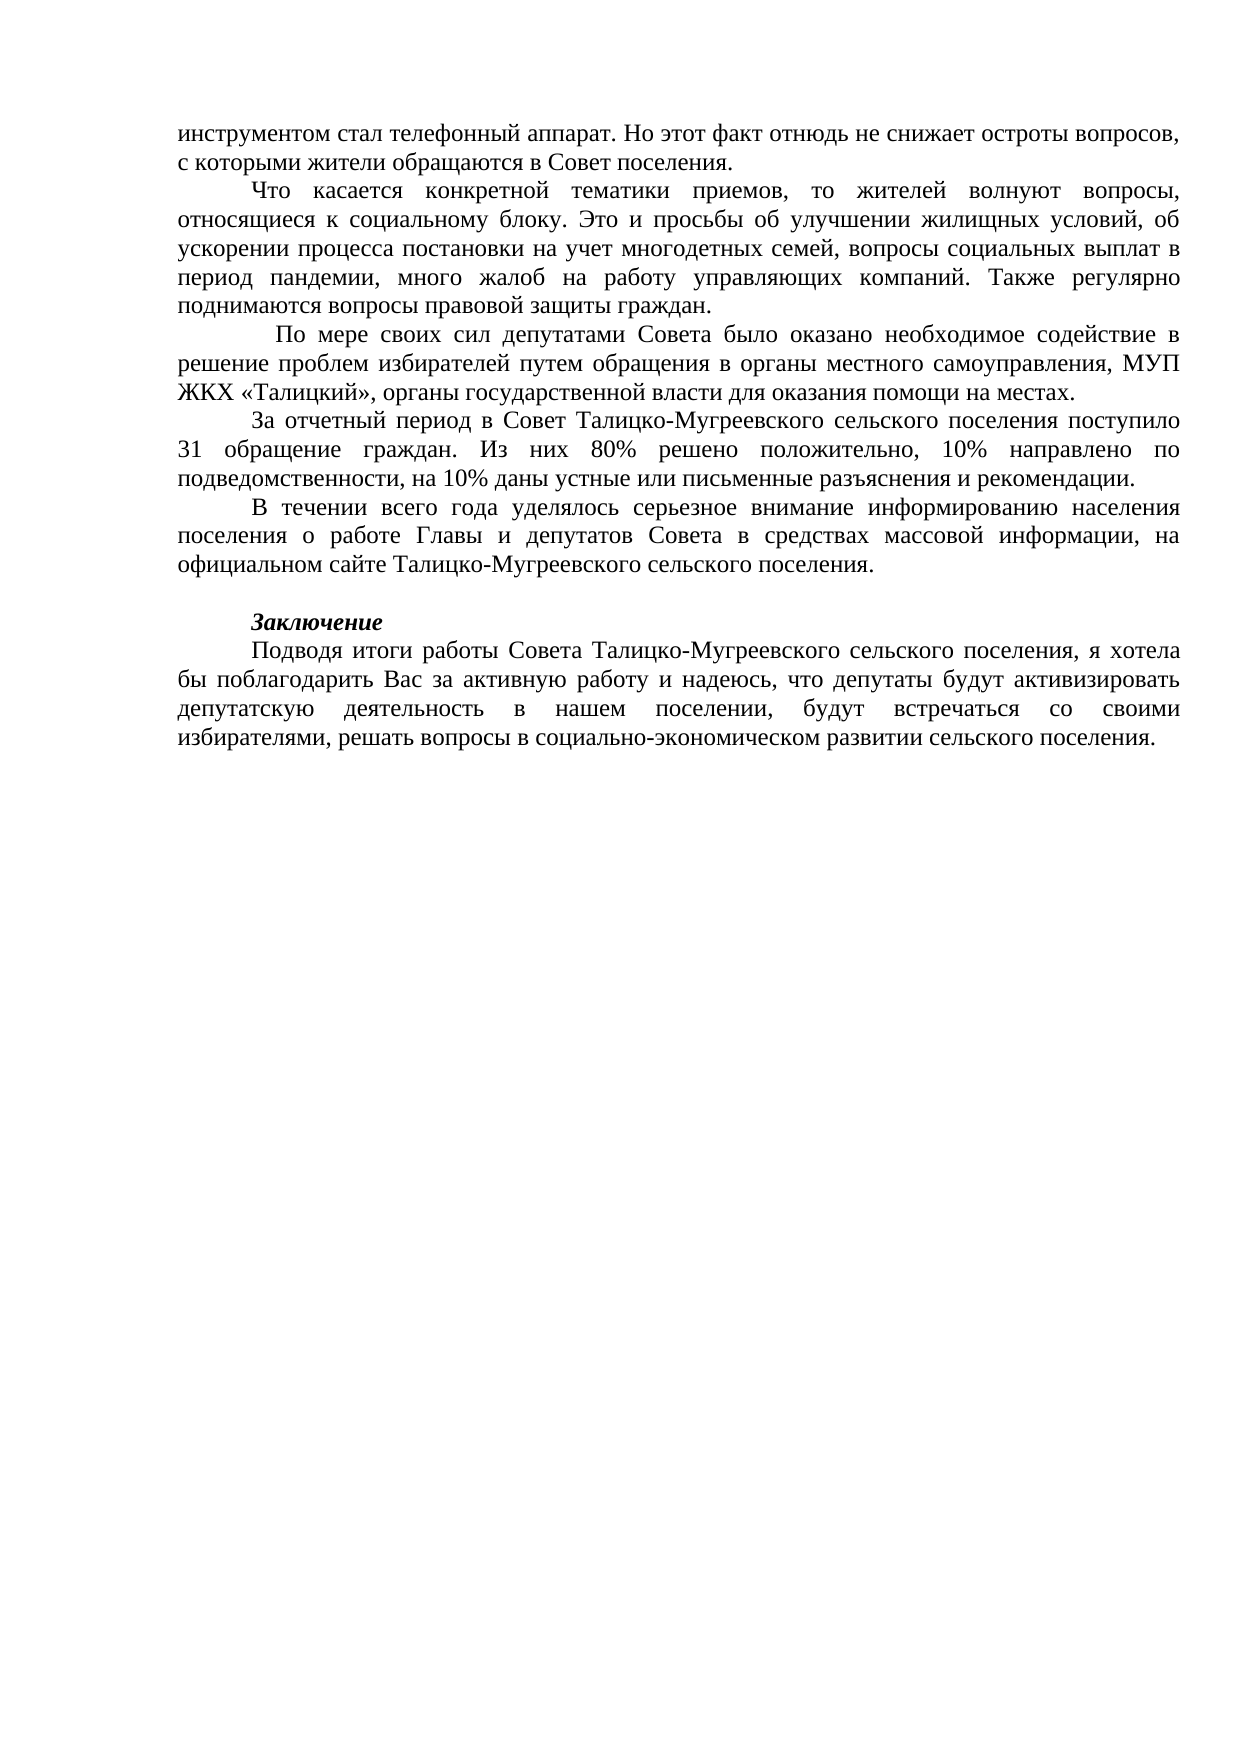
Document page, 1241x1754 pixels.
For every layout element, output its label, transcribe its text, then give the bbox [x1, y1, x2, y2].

text В течении всего года уделялось серьезное внимание информированию населения поселения о работе Главы и депутатов Совета в средствах массовой информации, на официальном сайте Талицко-Мугреевского сельского поселения. [177, 492, 1181, 578]
text По мере своих сил депутатами Совета было оказано необходимое содействие в решение проблем избирателей путем обращения в органы местного самоуправления, МУП ЖКХ «Талицкий», органы государственной власти для оказания помощи на местах. [177, 319, 1181, 406]
text За отчетный период в Совет Талицко-Мугреевского сельского поселения поступило 31 обращение граждан. Из них 80% решено положительно, 10% направлено по подведомственности, на 10% даны устные или письменные разъяснения и рекомендации. [177, 406, 1181, 492]
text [177, 118, 1181, 176]
text Заключение [177, 607, 1181, 636]
text Подводя итоги работы Совета Талицко-Мугреевского сельского поселения, я хотела бы поблагодарить Вас за активную работу и надеюсь, что депутаты будут активизировать депутатскую деятельность в нашем поселении, будут встречаться со своими избирателями, решать вопросы в социально-экономическом развитии сельского поселения. [177, 636, 1181, 751]
text Что касается конкретной тематики приемов, то жителей волнуют вопросы, относящиеся к социальному блоку. Это и просьбы об улучшении жилищных условий, об ускорении процесса постановки на учет многодетных семей, вопросы социальных выплат в период пандемии, много жалоб на работу управляющих компаний. Также регулярно поднимаются вопросы правовой защиты граждан. [177, 176, 1181, 319]
